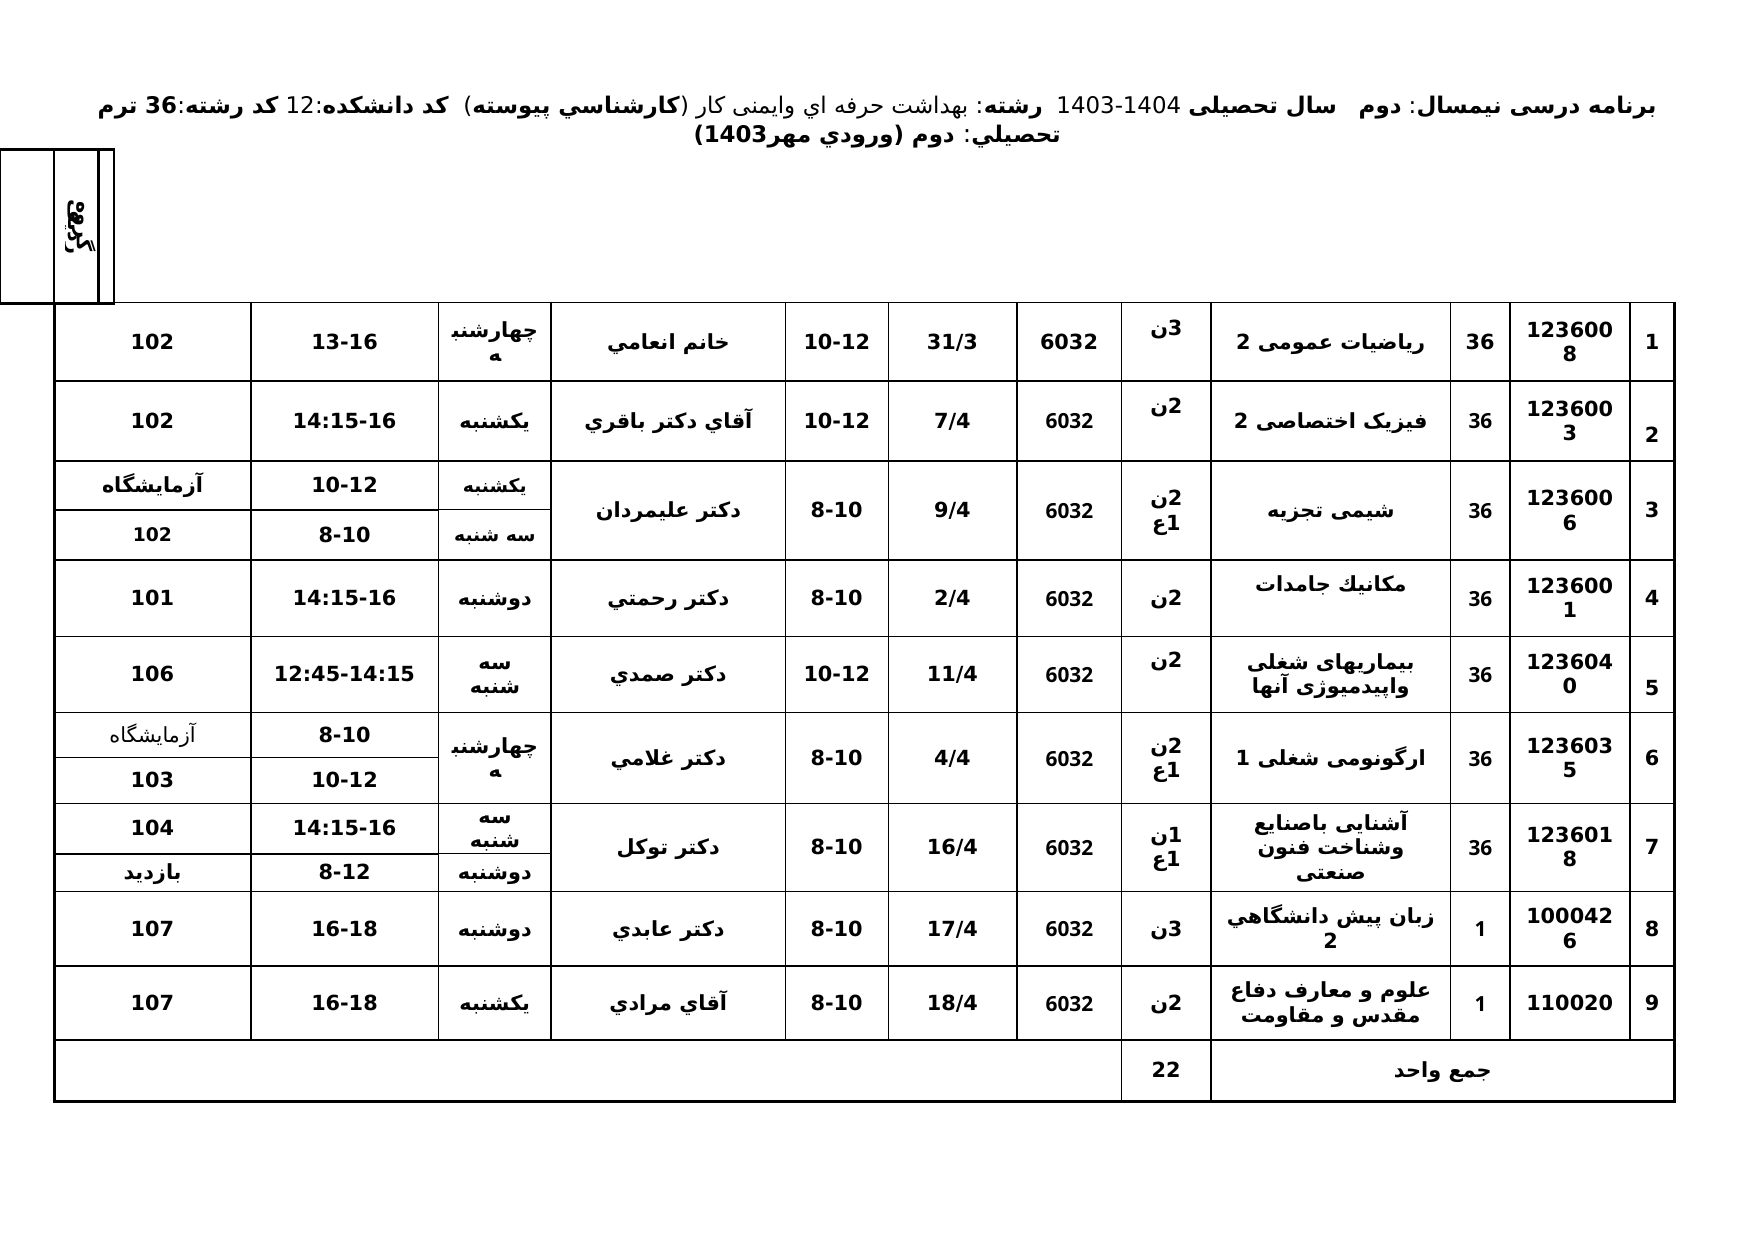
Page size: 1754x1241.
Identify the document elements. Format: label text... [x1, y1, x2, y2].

table_cell 1ن 1ع [1122, 804, 1210, 891]
table_cell 4/4 [889, 713, 1016, 803]
table_cell 7/4 [889, 382, 1016, 460]
table_cell 36 [1451, 713, 1509, 803]
table_cell يكشنبه [439, 967, 550, 1039]
table_cell 6032 [1018, 892, 1121, 965]
table_cell يكشنبه [439, 462, 550, 509]
table_cell 14:15-16 [252, 561, 438, 636]
table_cell 3 [1631, 462, 1673, 559]
table_cell 8-10 [786, 462, 888, 559]
table_cell 16/4 [889, 804, 1016, 891]
table_cell سه شنبه [439, 637, 550, 712]
table_cell 3ن [1122, 303, 1210, 380]
table_cell 8-12 [252, 855, 438, 891]
table_cell 8-10 [786, 561, 888, 636]
table_cell 1 [1451, 892, 1509, 965]
table_cell بیماریهای شغلی واپیدمیوژی آنها [1212, 637, 1450, 712]
table_cell 4 [1631, 561, 1673, 636]
table_cell 14:15-16 [252, 382, 438, 460]
table_cell دكتر عابدي [552, 892, 785, 965]
table_cell آقاي دكتر باقري [552, 382, 785, 460]
table_cell 17/4 [889, 892, 1016, 965]
table_cell دكتر توكل [552, 804, 785, 891]
table_cell 16-18 [252, 967, 438, 1039]
table_cell 6 [1631, 713, 1673, 803]
table_cell 1236008 [1511, 303, 1629, 380]
table_cell 22 [1122, 1041, 1210, 1100]
table_cell علوم و معارف دفاع مقدس و مقاومت [1212, 967, 1450, 1039]
table_header گروه [55, 151, 97, 302]
table_cell 2ن 1ع [1122, 713, 1210, 803]
table_cell 2 [1631, 382, 1673, 460]
table_cell 106 [56, 637, 250, 712]
table_cell 36 [1451, 303, 1509, 380]
table_cell 8-10 [786, 804, 888, 891]
table_cell 101 [56, 561, 250, 636]
table_cell 1 [1631, 303, 1673, 380]
table_cell آزمايشگاه [56, 462, 250, 509]
table_cell ریاضیات عمومی 2 [1212, 303, 1450, 380]
table_cell 10-12 [252, 462, 438, 509]
table_cell آزمايشگاه [56, 713, 250, 757]
table_cell چهارشنبه [439, 303, 550, 380]
table_cell 12:45-14:15 [252, 637, 438, 712]
table_cell 10-12 [252, 758, 438, 803]
table_cell آقاي مرادي [552, 967, 785, 1039]
table_cell دكتر رحمتي [552, 561, 785, 636]
table_cell 13-16 [252, 303, 438, 380]
table_header گروه [100, 151, 113, 302]
table_cell 102 [56, 511, 250, 559]
table_cell 6032 [1018, 303, 1121, 380]
table_cell 104 [56, 804, 250, 853]
table_cell مكانيك جامدات [1212, 561, 1450, 636]
table_cell 1236040 [1511, 637, 1629, 712]
table_cell بازديد [56, 855, 250, 891]
table_cell 6032 [1018, 967, 1121, 1039]
table_cell 2ن [1122, 382, 1210, 460]
table_cell 6032 [1018, 561, 1121, 636]
table_cell 102 [56, 303, 250, 380]
table_cell 6032 [1018, 382, 1121, 460]
table_cell 2ن [1122, 637, 1210, 712]
table_cell 10-12 [786, 382, 888, 460]
table_cell 6032 [1018, 713, 1121, 803]
table_cell 10-12 [786, 637, 888, 712]
table_cell دكتر عليمردان [552, 462, 785, 559]
table_cell 2ن [1122, 967, 1210, 1039]
table_cell 9 [1631, 967, 1673, 1039]
table_cell جمع واحد [1212, 1041, 1673, 1100]
table_cell دكتر صمدي [552, 637, 785, 712]
table_cell 102 [56, 382, 250, 460]
table_cell زبان پيش دانشگاهي2 [1212, 892, 1450, 965]
table_cell 8 [1631, 892, 1673, 965]
table_cell 1236018 [1511, 804, 1629, 891]
table_cell 1000426 [1511, 892, 1629, 965]
table_cell خانم انعامي [552, 303, 785, 380]
table_cell 7 [1631, 804, 1673, 891]
table_cell 6032 [1018, 804, 1121, 891]
table_cell 36 [1451, 804, 1509, 891]
table_cell 6032 [1018, 462, 1121, 559]
table_cell 8-10 [786, 967, 888, 1039]
table_cell 2ن 1ع [1122, 462, 1210, 559]
table_cell ارگونومی شغلی 1 [1212, 713, 1450, 803]
table_cell 1 [1451, 967, 1509, 1039]
table_cell 107 [56, 967, 250, 1039]
table_cell 8-10 [252, 511, 438, 559]
table_cell آشنایی باصنایع وشناخت فنون صنعتی [1212, 804, 1450, 891]
table_cell 2ن [1122, 561, 1210, 636]
table_cell سه شنبه [439, 510, 550, 559]
table_cell 2/4 [889, 561, 1016, 636]
table_cell 8-10 [252, 713, 438, 757]
table_cell چهارشنبه [439, 713, 550, 803]
table_cell 8-10 [786, 892, 888, 965]
table_cell 16-18 [252, 892, 438, 965]
table_cell 31/3 [889, 303, 1016, 380]
table_cell 36 [1451, 462, 1509, 559]
table_cell 107 [56, 892, 250, 965]
table_cell 8-10 [786, 713, 888, 803]
table_cell 103 [56, 758, 250, 803]
table_cell 1236003 [1511, 382, 1629, 460]
table_cell دوشنبه [439, 561, 550, 636]
table_cell سه شنبه [439, 804, 550, 853]
table_cell 36 [1451, 561, 1509, 636]
table_cell فیزیک اختصاصی 2 [1212, 382, 1450, 460]
table_cell 1236001 [1511, 561, 1629, 636]
table_cell 6032 [1018, 637, 1121, 712]
table_cell دكتر غلامي [552, 713, 785, 803]
table_cell 18/4 [889, 967, 1016, 1039]
table_cell دوشنبه [439, 892, 550, 965]
table_cell 1236035 [1511, 713, 1629, 803]
table_cell 36 [1451, 637, 1509, 712]
table_cell 5 [1631, 637, 1673, 712]
table_cell شیمی تجزیه [1212, 462, 1450, 559]
table_cell 11/4 [889, 637, 1016, 712]
table_cell 3ن [1122, 892, 1210, 965]
table_cell 36 [1451, 382, 1509, 460]
table_cell 14:15-16 [252, 804, 438, 853]
table_cell 9/4 [889, 462, 1016, 559]
text برنامه درسی نیمسال: دوم سال تحصیلی 1404-1403 رشته: بهداشت حرفه اي وایمنی کار (كارشناسي پیوسته) كد دانشكده:12 كد رشته:36 ترم تحصيلي: دوم (ورودي مهر1403) [52, 92, 1701, 148]
table_cell [56, 1041, 1121, 1100]
table_cell يكشنبه [439, 382, 550, 460]
table_cell 110020 [1511, 967, 1629, 1039]
table_cell دوشنبه [439, 854, 550, 891]
table_cell 1236006 [1511, 462, 1629, 559]
table_cell 10-12 [786, 303, 888, 380]
